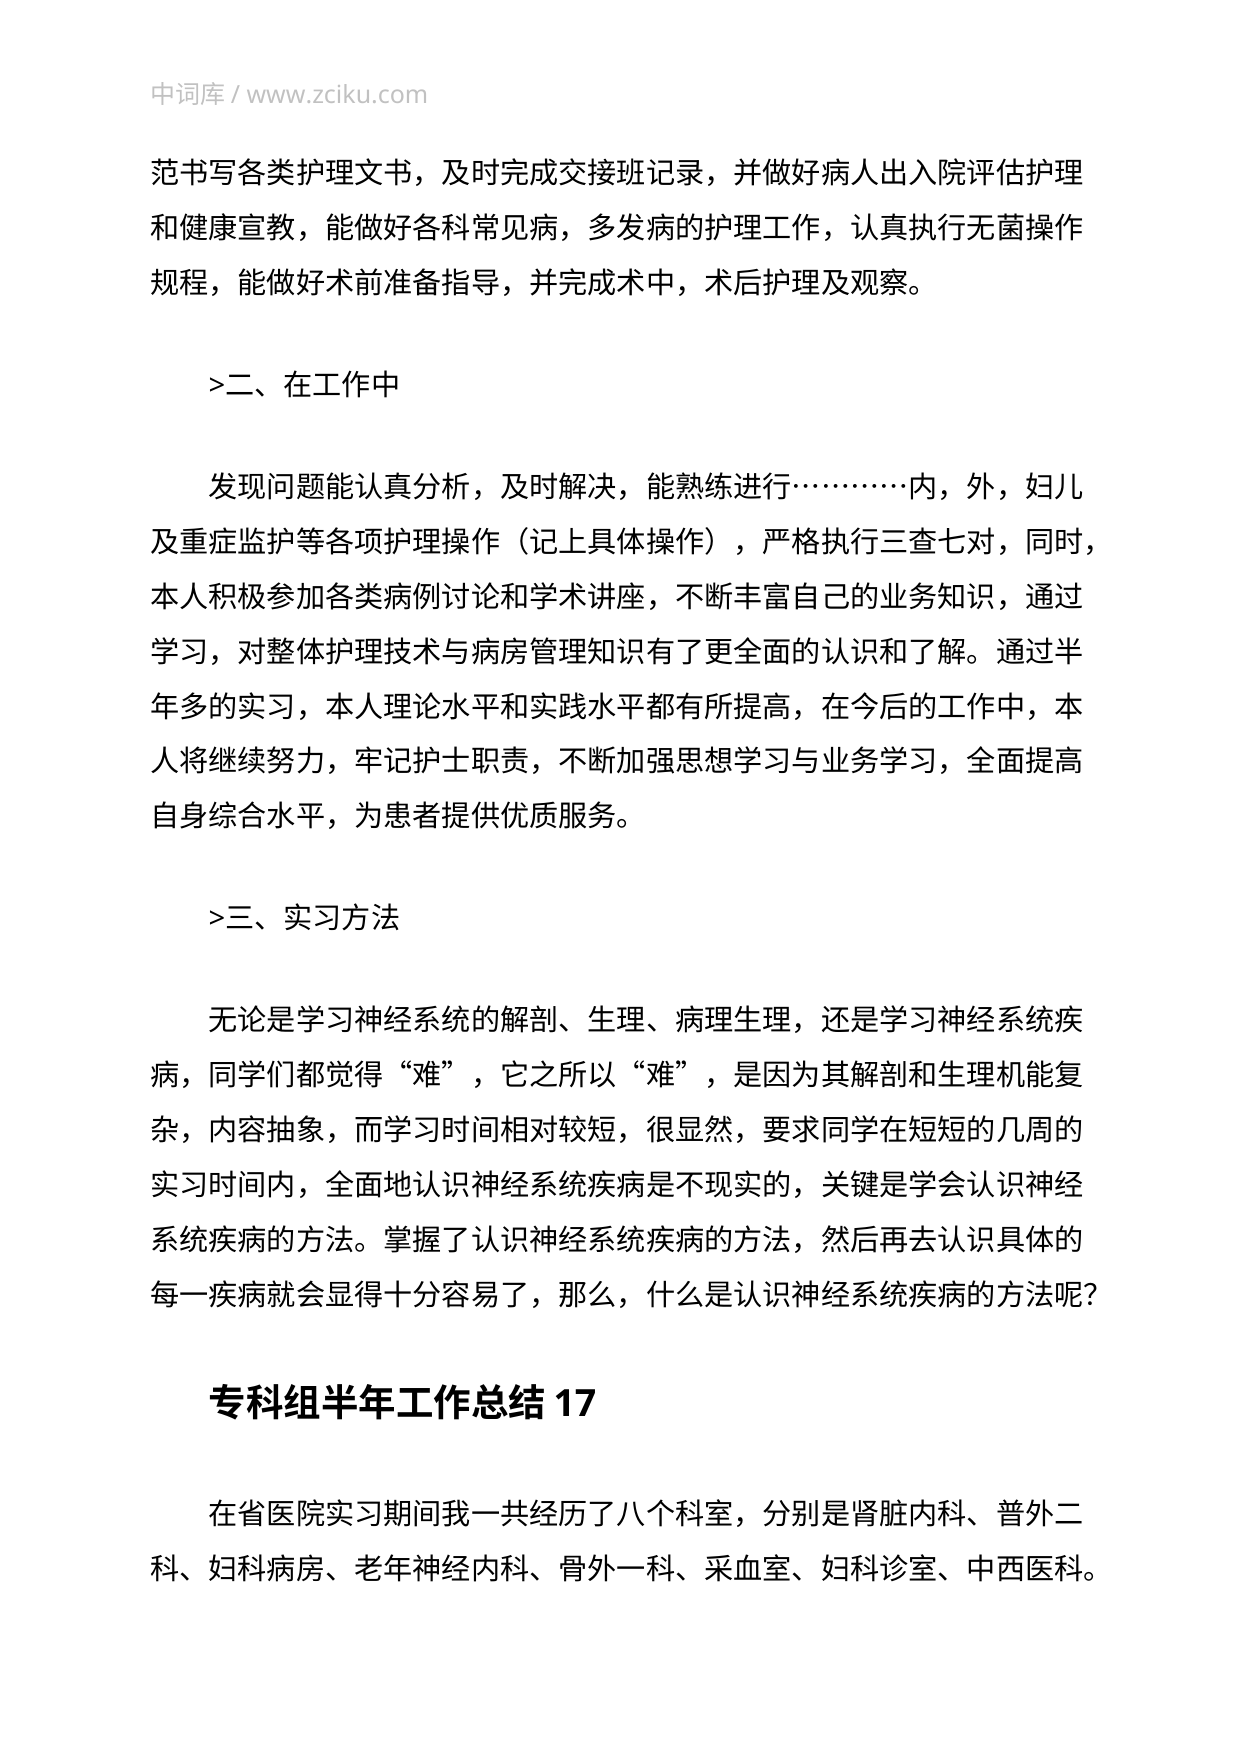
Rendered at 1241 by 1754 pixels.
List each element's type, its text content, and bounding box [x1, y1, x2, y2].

text >三、实习方法 [150, 895, 1090, 937]
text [150, 150, 1090, 302]
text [150, 1491, 1090, 1588]
text >二、在工作中 [150, 362, 1090, 404]
text 专科组半年工作总结17 [150, 1373, 1090, 1427]
text 无论是学习神经系统的解剖、生理、病理生理，还是学习神经系统疾病，同学们都觉得“难”，它之所以“难”，是因为其解剖和生理机能复杂，内容抽象，而学习时间相对较短，很显然，要求同学在短短的几周的实习时间内，全面地认识神经系统疾病是不现实的，关键是学会认识神经系统疾病的方法。掌握了认识神经系统疾病的方法，然后再去认识具体的每一疾病就会显得十分容易了，那么，什么是认识神经系统疾病的方法呢？ [150, 997, 1090, 1313]
text 发现问题能认真分析，及时解决，能熟练进行…………内，外，妇儿及重症监护等各项护理操作（记上具体操作），严格执行三查七对，同时，本人积极参加各类病例讨论和学术讲座，不断丰富自己的业务知识，通过学习，对整体护理技术与病房管理知识有了更全面的认识和了解。通过半年多的实习，本人理论水平和实践水平都有所提高，在今后的工作中，本人将继续努力，牢记护士职责，不断加强思想学习与业务学习，全面提高自身综合水平，为患者提供优质服务。 [150, 463, 1090, 835]
